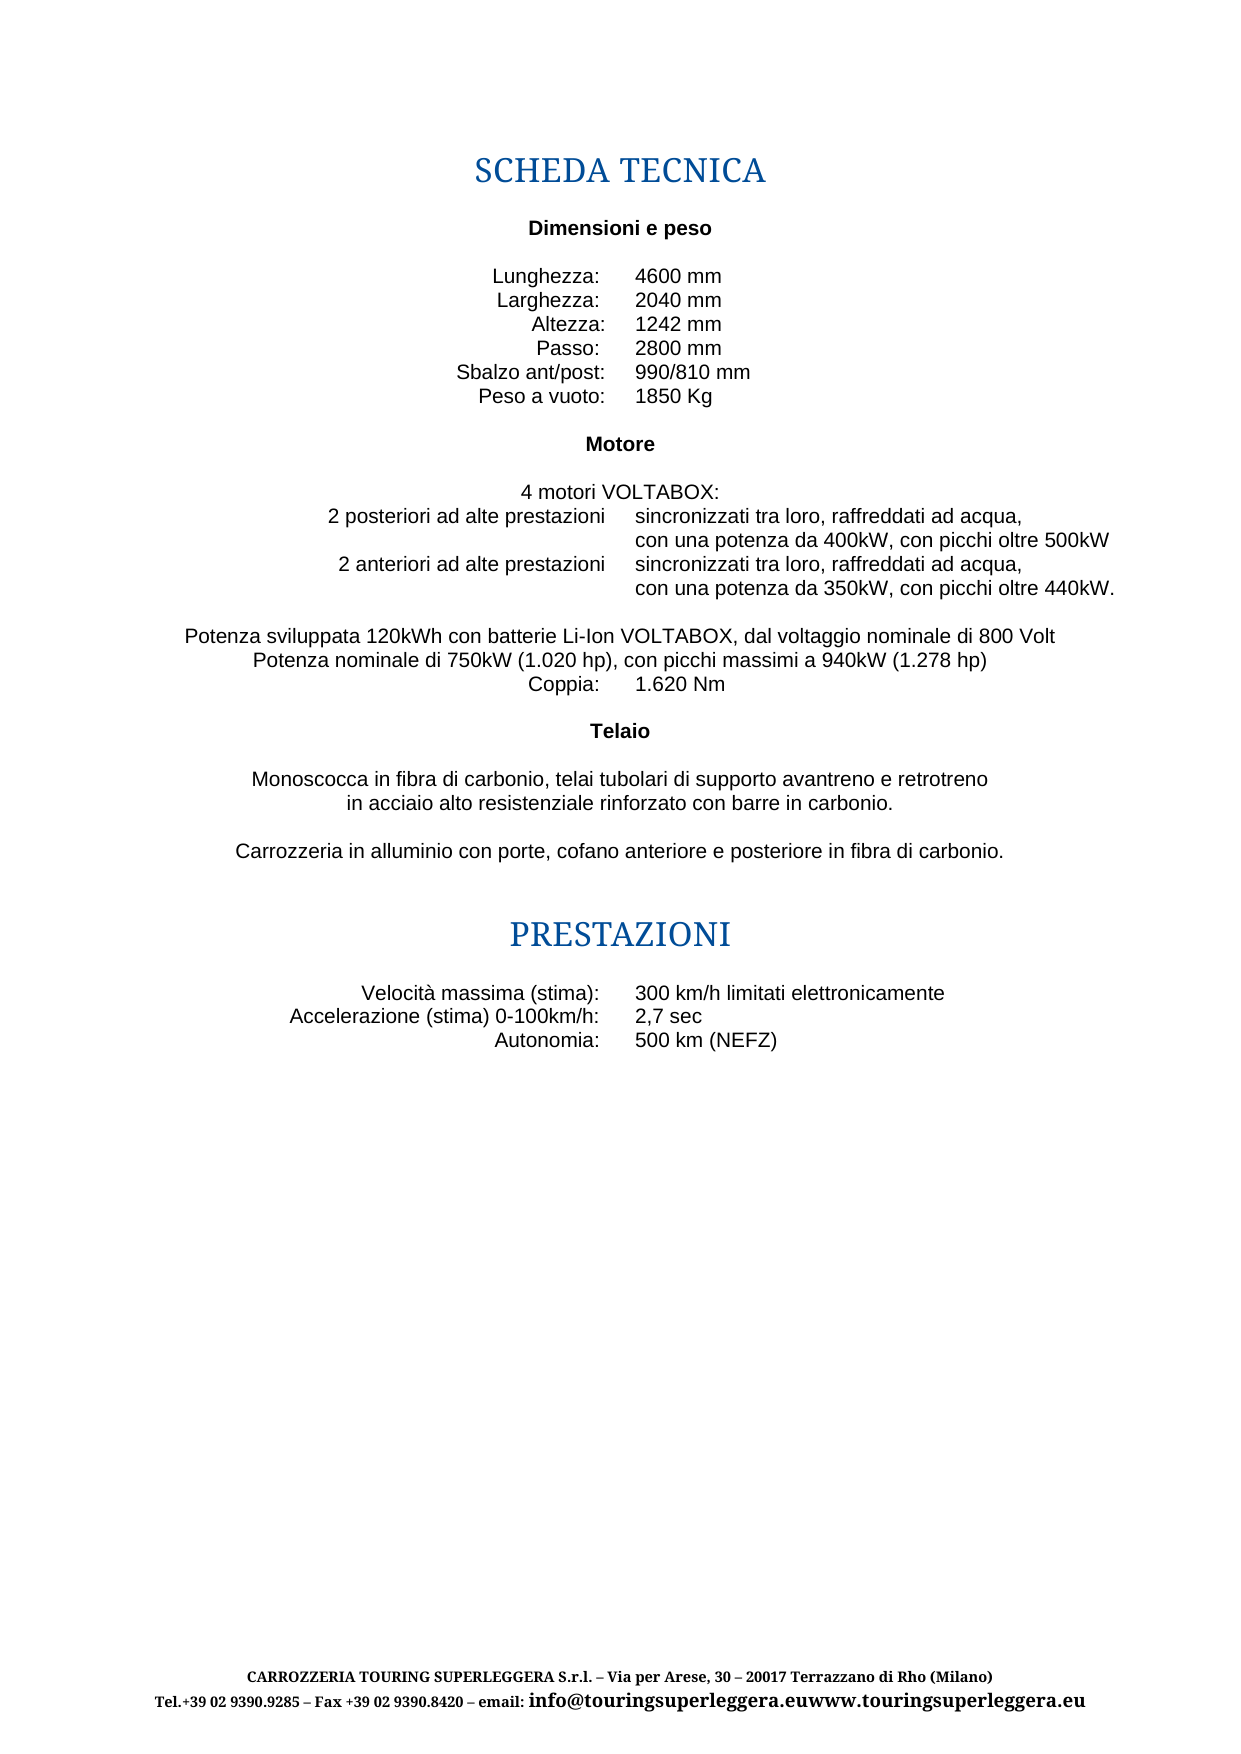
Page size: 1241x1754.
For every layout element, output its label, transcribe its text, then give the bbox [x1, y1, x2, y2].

text Dimensioni e peso [118, 216, 1122, 240]
text 2 anteriori ad alte prestazioni sincronizzati tra loro, raffreddati ad acqua, [118, 552, 1122, 576]
text Motore [118, 432, 1122, 456]
text Telaio [118, 719, 1122, 743]
text Peso a vuoto: 1850 Kg [118, 384, 1122, 408]
text Sbalzo ant/post: 990/810 mm [118, 360, 1122, 384]
title Prestazioni [118, 911, 1122, 956]
text Accelerazione (stima) 0-100km/h: 2,7 sec [118, 1004, 1122, 1028]
text Carrozzeria in alluminio con porte, cofano anteriore e posteriore in fibra di carbonio. [118, 839, 1122, 863]
text in acciaio alto resistenziale rinforzato con barre in carbonio. [118, 791, 1122, 815]
text con una potenza da 350kW, con picchi oltre 440kW. [118, 576, 1122, 599]
text 2 posteriori ad alte prestazioni sincronizzati tra loro, raffreddati ad acqua, [118, 504, 1122, 528]
subtitle SCHEDA TECNICA [118, 147, 1122, 192]
text Potenza nominale di 750kW (1.020 hp), con picchi massimi a 940kW (1.278 hp) [118, 647, 1122, 671]
text Larghezza: 2040 mm [118, 288, 1122, 312]
text Velocità massima (stima): 300 km/h limitati elettronicamente [118, 980, 1122, 1004]
text Autonomia: 500 km (NEFZ) [118, 1028, 1122, 1052]
text Monoscocca in fibra di carbonio, telai tubolari di supporto avantreno e retrotreno [118, 767, 1122, 791]
text Potenza sviluppata 120kWh con batterie Li-Ion VOLTABOX, dal voltaggio nominale di 800 Volt [118, 623, 1122, 647]
text Lunghezza: 4600 mm [118, 264, 1122, 288]
text 4 motori VOLTABOX: [118, 480, 1122, 504]
text Passo: 2800 mm [118, 336, 1122, 360]
text Coppia: 1.620 Nm [118, 671, 1122, 695]
text Altezza: 1242 mm [118, 312, 1122, 336]
text con una potenza da 400kW, con picchi oltre 500kW [118, 528, 1122, 552]
